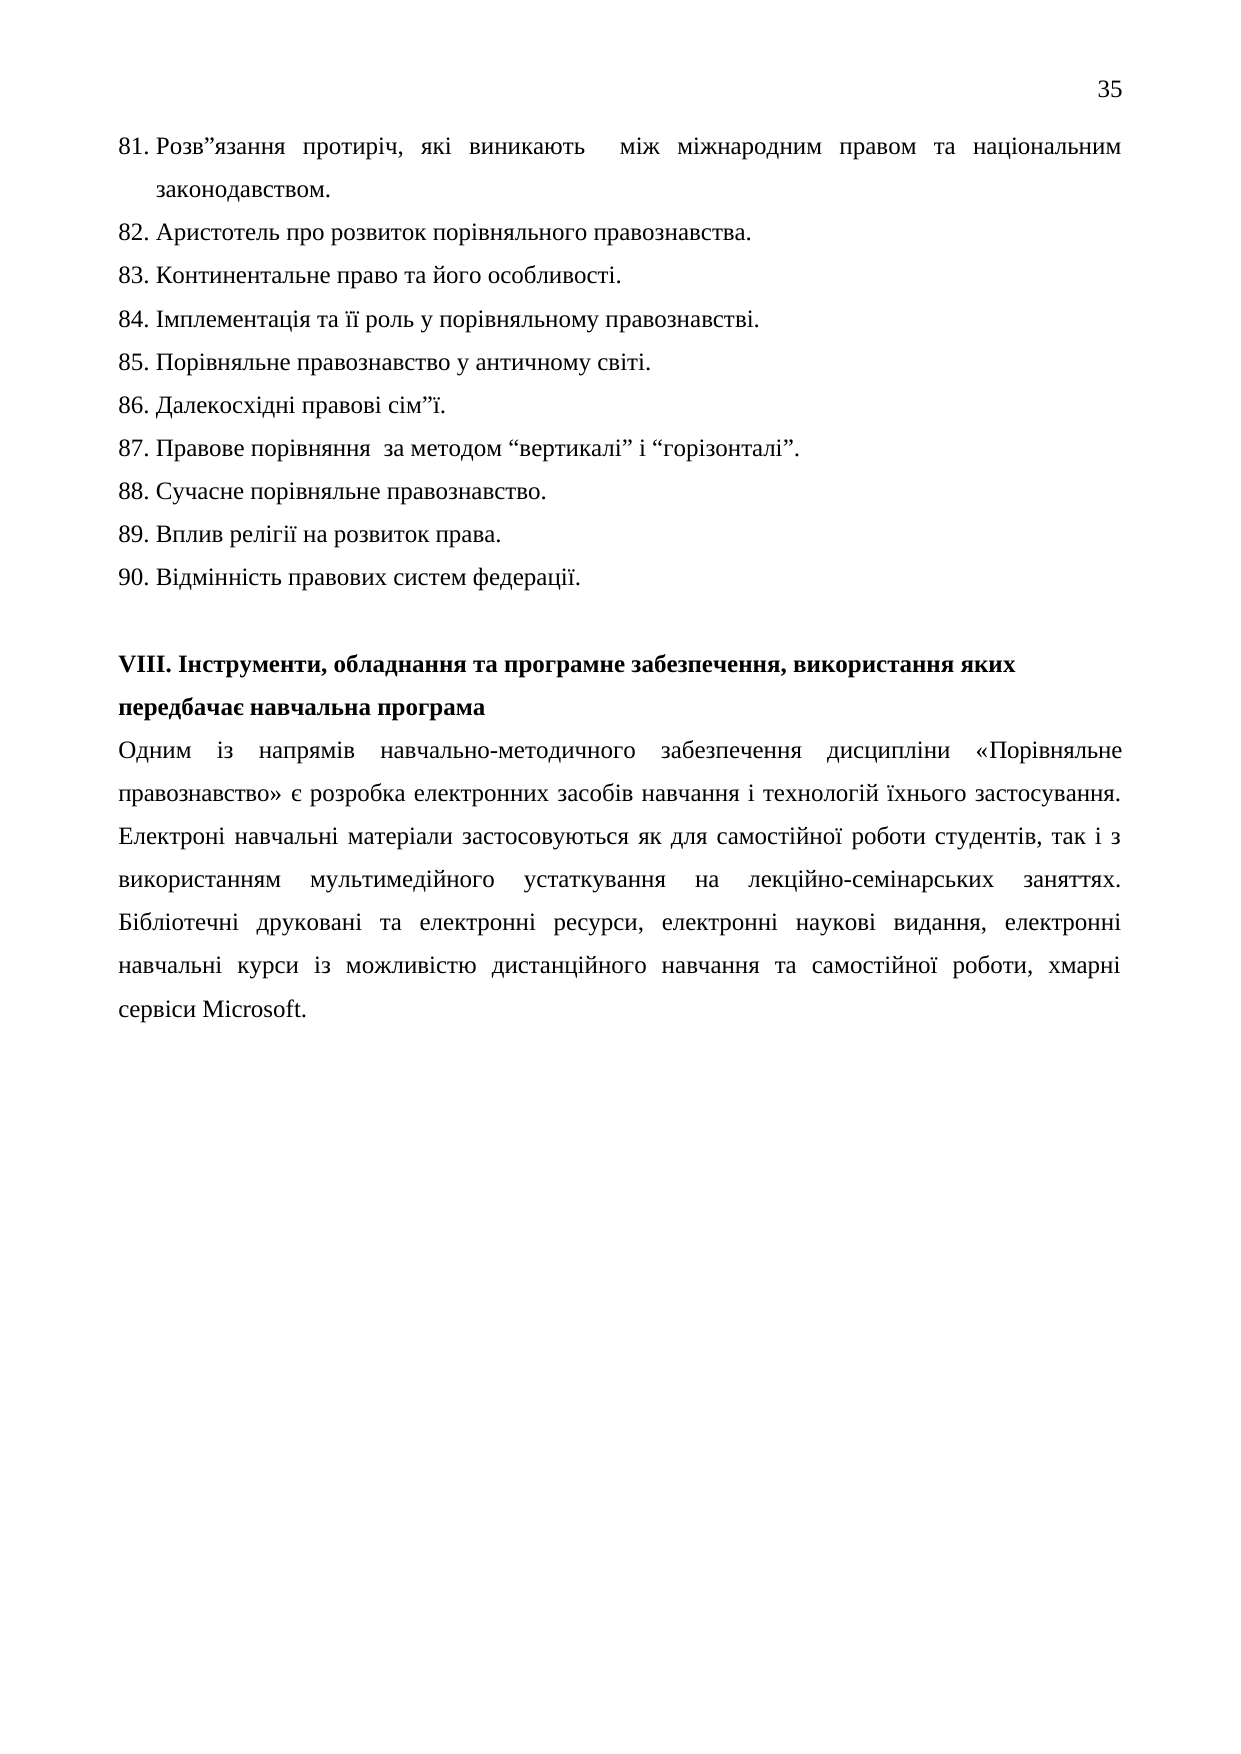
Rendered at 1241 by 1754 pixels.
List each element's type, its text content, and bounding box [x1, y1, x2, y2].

list Вплив релігії на розвиток права. [118, 519, 1122, 548]
list Аристотель про розвиток порівняльного правознавства. [118, 217, 1122, 246]
list Відмінність правових систем федерації. [118, 562, 1122, 591]
list Порівняльне правознавство у античному світі. [118, 347, 1122, 376]
text VIII. Інструменти, обладнання та програмне забезпечення, використання яких передбачає навчальна програма [118, 649, 1122, 721]
list Континентальне право та його особливості. [118, 261, 1122, 289]
list Розв”язання протиріч, які виникають між міжнародним правом та національним законодавством. [118, 131, 1122, 203]
text Одним із напрямів навчально-методичного забезпечення дисципліни «Порівняльне правознавство» є розробка електронних засобів навчання і технологій їхнього застосування. Електроні навчальні матеріали застосовуються як для самостійної роботи студентів, так і з використанням мультимедійного устаткування на лекційно-семінарських заняттях. Бібліотечні друковані та електронні ресурси, електронні наукові видання, електронні навчальні курси із можливістю дистанційного навчання та самостійної роботи, хмарні сервіси Microsoft. [118, 735, 1122, 1022]
list Далекосхідні правові сім”ї. [118, 390, 1122, 419]
list Імплементація та її роль у порівняльному правознавстві. [118, 304, 1122, 332]
list Правове порівняння за методом “вертикалі” і “горізонталі”. [118, 433, 1122, 462]
list Сучасне порівняльне правознавство. [118, 476, 1122, 505]
